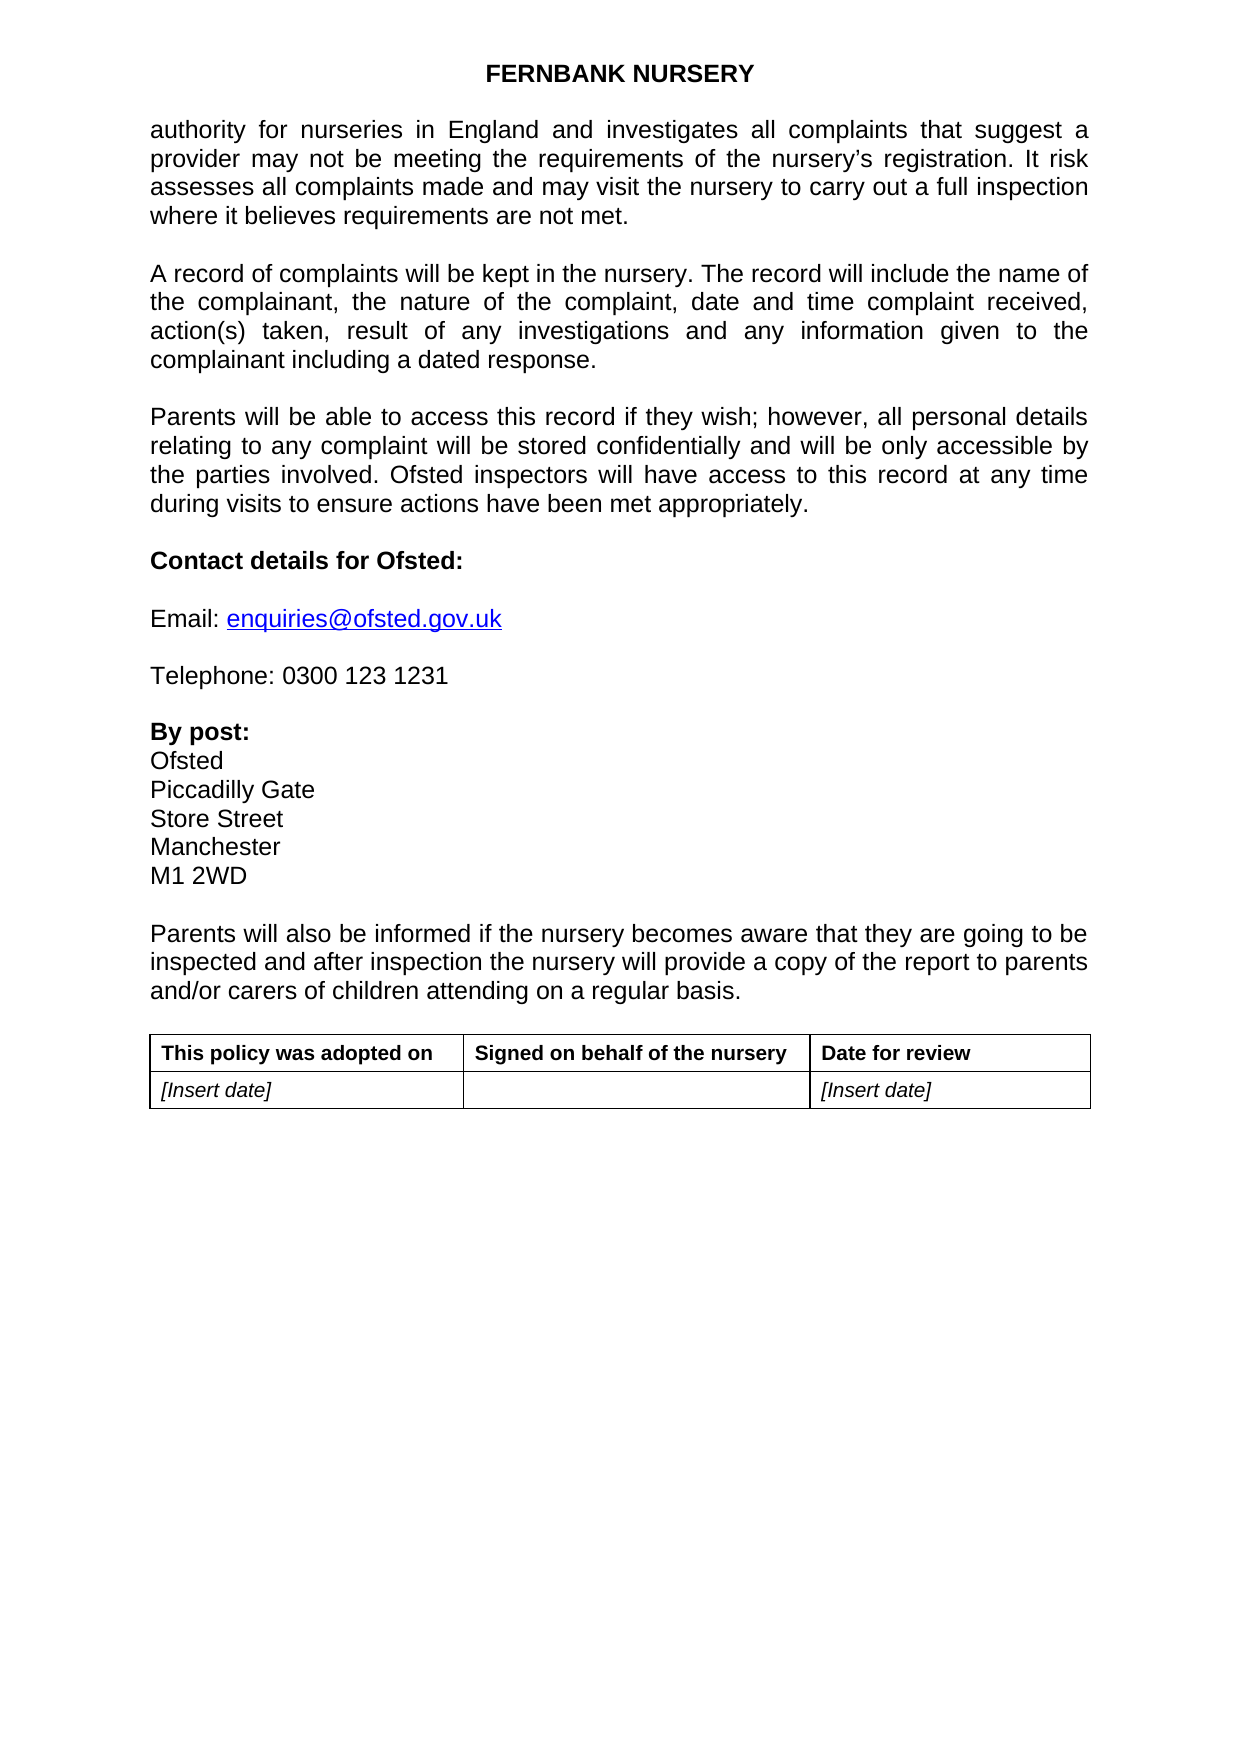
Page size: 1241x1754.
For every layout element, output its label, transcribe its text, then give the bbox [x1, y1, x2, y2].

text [150, 115, 1090, 230]
subtitle Ofsted Piccadilly Gate Store Street Manchester M1 2WD [150, 746, 1090, 890]
text A record of complaints will be kept in the nursery. The record will include the name of the complainant, the nature of the complaint, date and time complaint received, action(s) taken, result of any investigations and any information given to the complainant including a dated response. [150, 259, 1090, 374]
text Contact details for Ofsted: [150, 546, 1090, 575]
table_cell [464, 1072, 809, 1107]
table_header This policy was adopted on [151, 1035, 463, 1071]
table_cell [Insert date] [151, 1072, 463, 1107]
text Parents will also be informed if the nursery becomes aware that they are going to be inspected and after inspection the nursery will provide a copy of the report to parents and/or carers of children attending on a regular basis. [150, 919, 1090, 1005]
table_header Date for review [811, 1035, 1090, 1071]
text Parents will be able to access this record if they wish; however, all personal details relating to any complaint will be stored confidentially and will be only accessible by the parties involved. Ofsted inspectors will have access to this record at any time during visits to ensure actions have been met appropriately. [150, 402, 1090, 517]
subtitle By post: [150, 717, 1090, 746]
table_header Signed on behalf of the nursery [464, 1035, 809, 1071]
table_cell [Insert date] [811, 1072, 1090, 1107]
text Email: enquiries@ofsted.gov.uk [150, 604, 1090, 632]
text Telephone: 0300 123 1231 [150, 661, 1090, 690]
